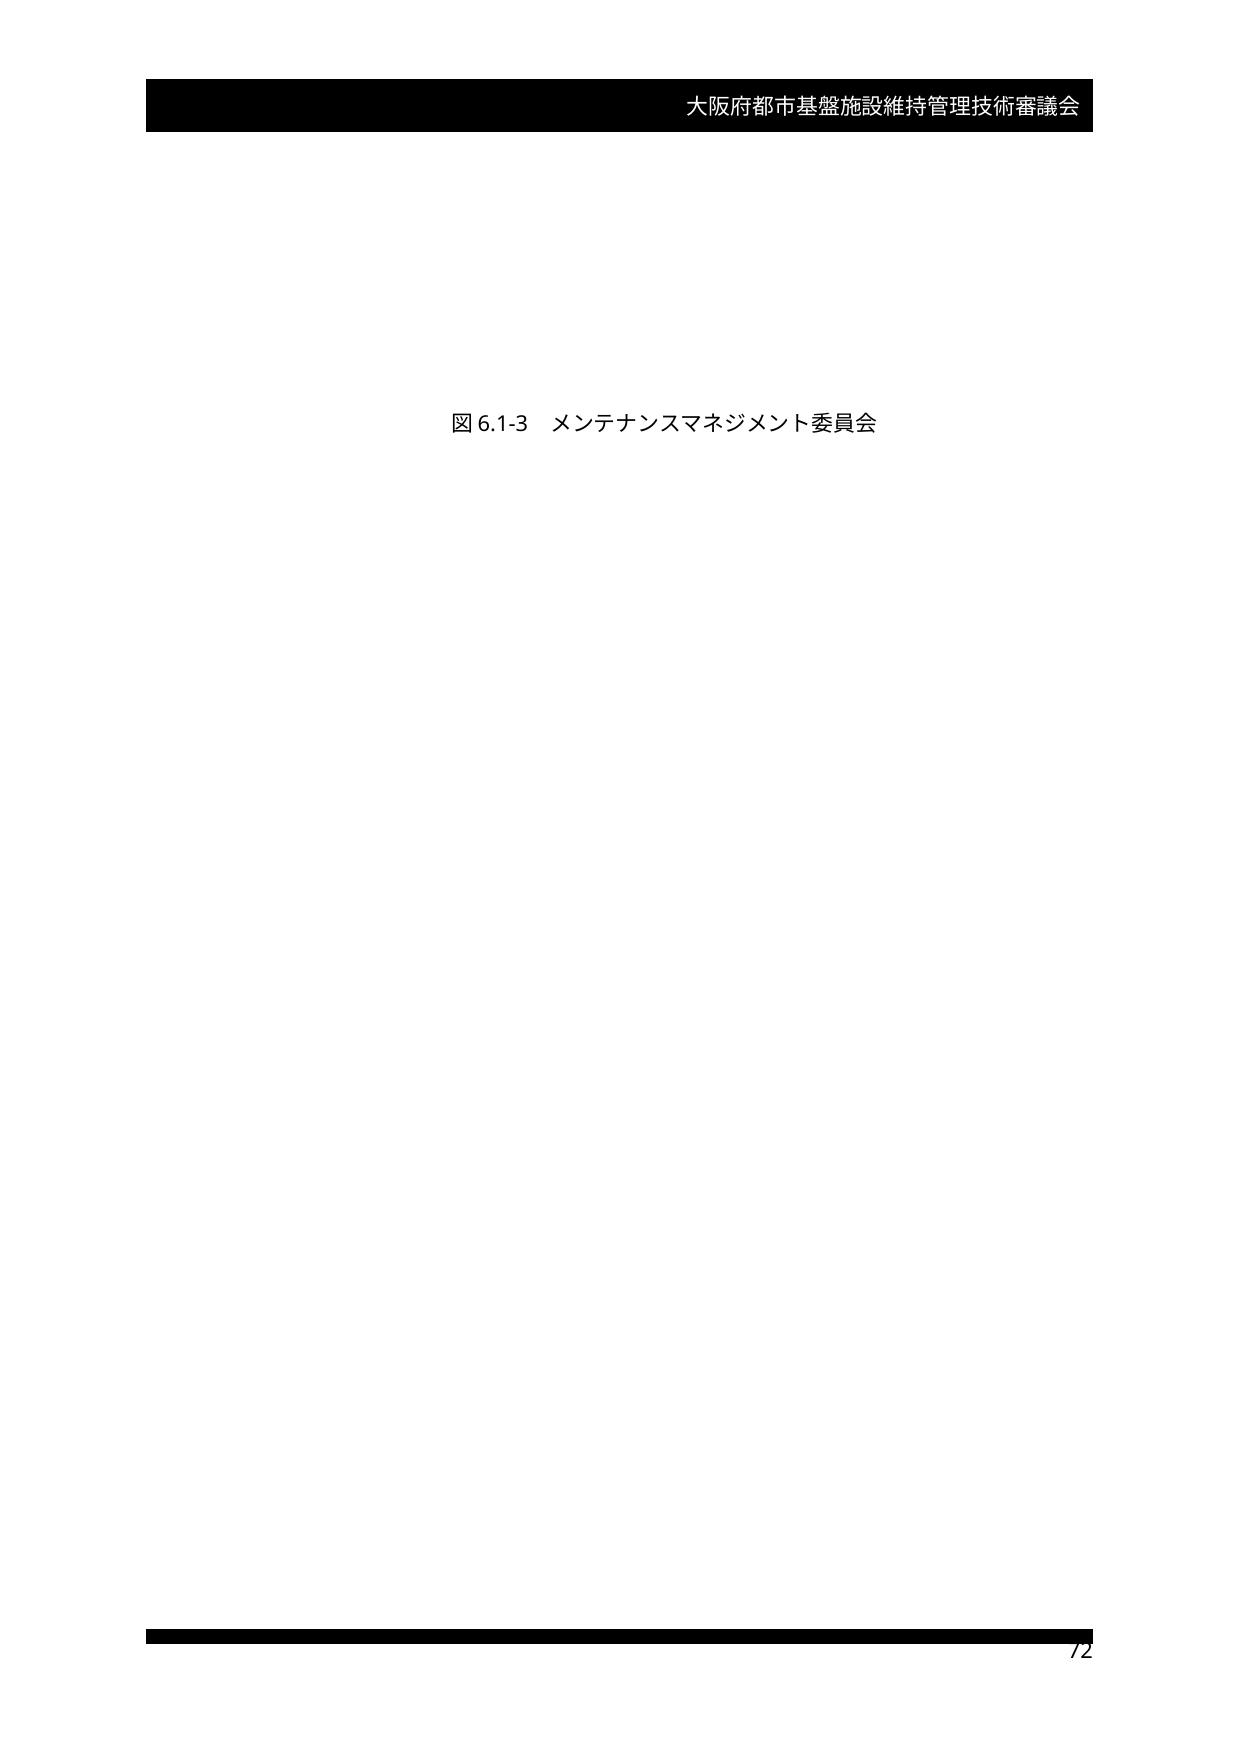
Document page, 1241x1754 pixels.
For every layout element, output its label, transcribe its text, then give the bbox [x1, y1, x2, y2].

list 図 6.1-3 メンテナンスマネジメント委員会 [213, 392, 1092, 453]
